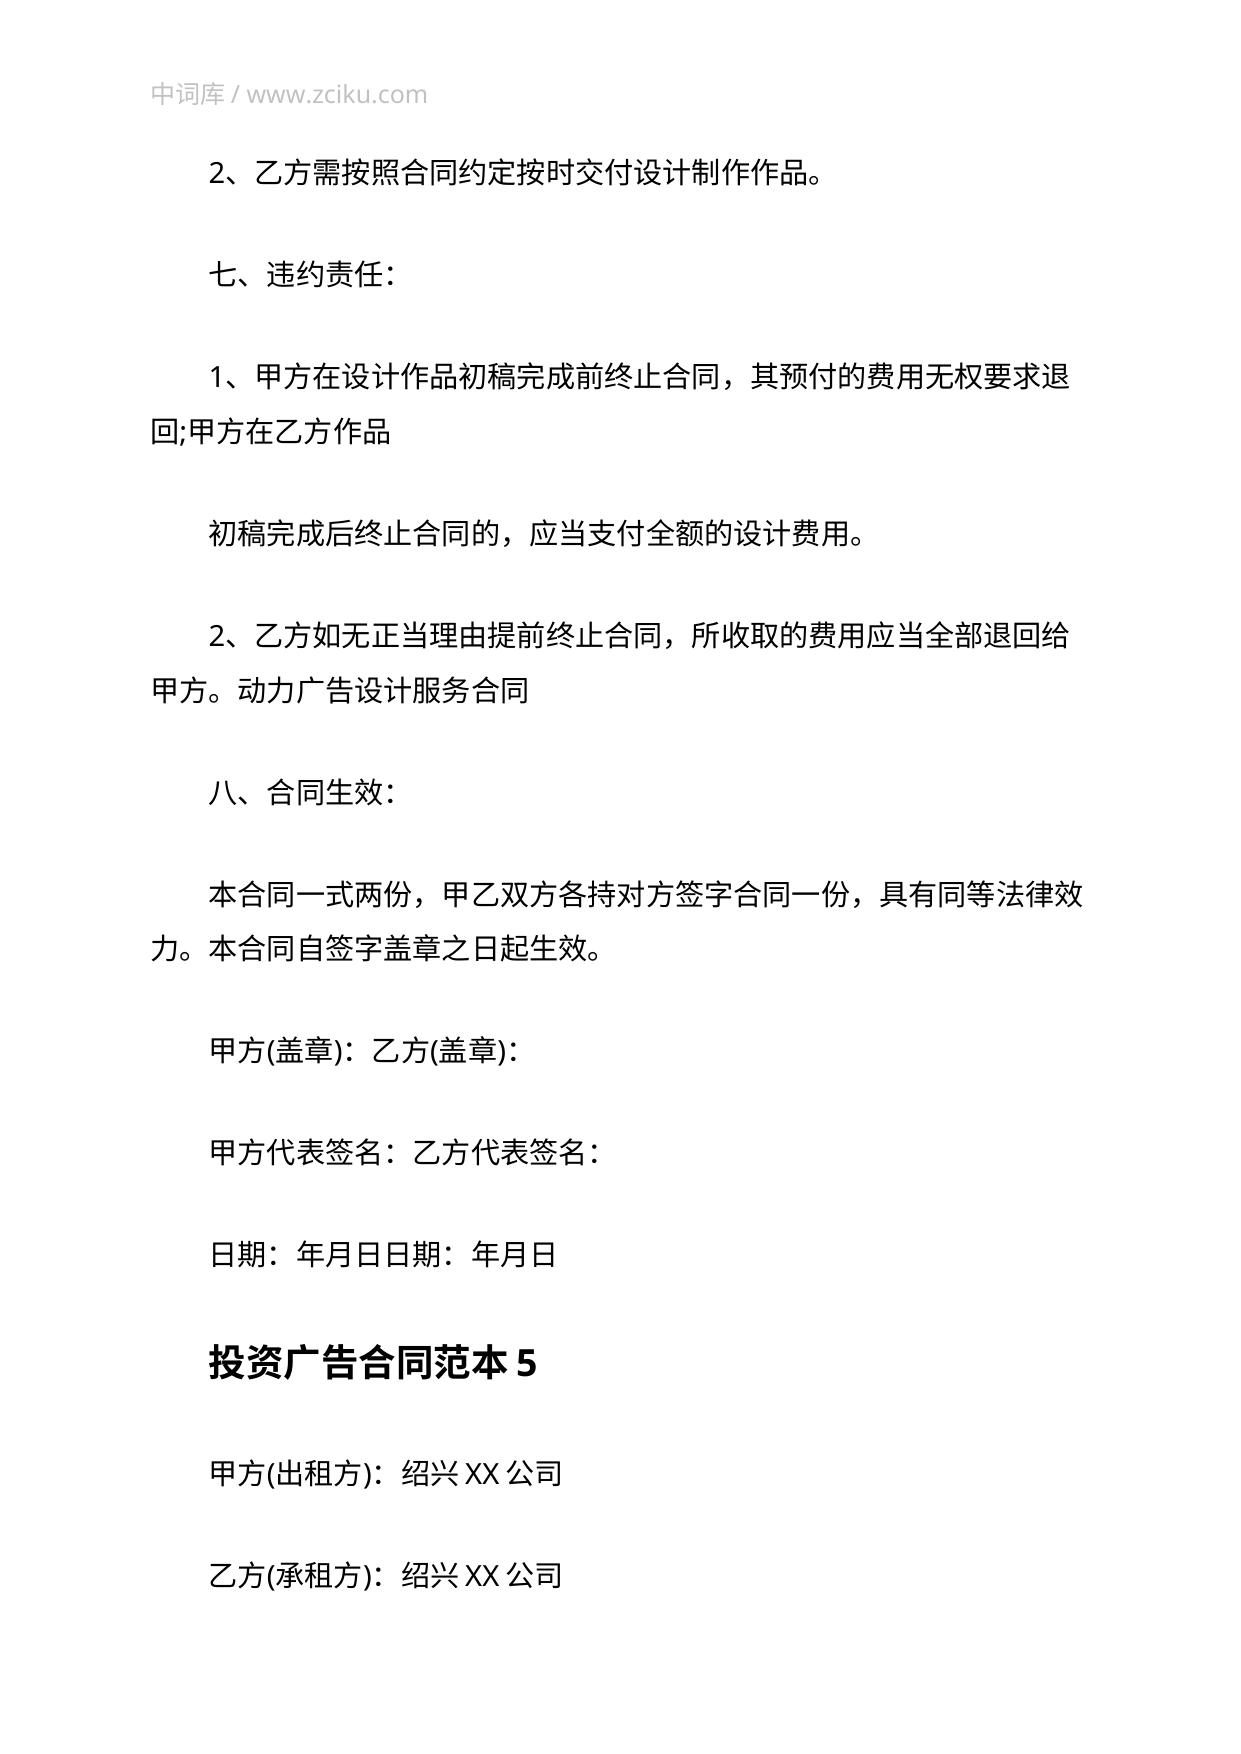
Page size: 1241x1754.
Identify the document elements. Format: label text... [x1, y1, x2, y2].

text 2、乙方如无正当理由提前终止合同，所收取的费用应当全部退回给甲方。动力广告设计服务合同 [150, 612, 1090, 710]
text 甲方代表签名：乙方代表签名： [150, 1130, 1090, 1172]
text 本合同一式两份，甲乙双方各持对方签字合同一份，具有同等法律效力。本合同自签字盖章之日起生效。 [150, 871, 1090, 968]
text 1、甲方在设计作品初稿完成前终止合同，其预付的费用无权要求退回;甲方在乙方作品 [150, 354, 1090, 451]
text 日期：年月日日期：年月日 [150, 1231, 1090, 1274]
text 甲方(盖章)：乙方(盖章)： [150, 1028, 1090, 1070]
text 2、乙方需按照合同约定按时交付设计制作作品。 [150, 150, 1090, 192]
text 八、合同生效： [150, 769, 1090, 812]
text 初稿完成后终止合同的，应当支付全额的设计费用。 [150, 511, 1090, 553]
text 甲方(出租方)：绍兴XX公司 [150, 1451, 1090, 1493]
text 乙方(承租方)：绍兴XX公司 [150, 1553, 1090, 1595]
text 七、违约责任： [150, 252, 1090, 294]
text 投资广告合同范本5 [150, 1333, 1090, 1388]
